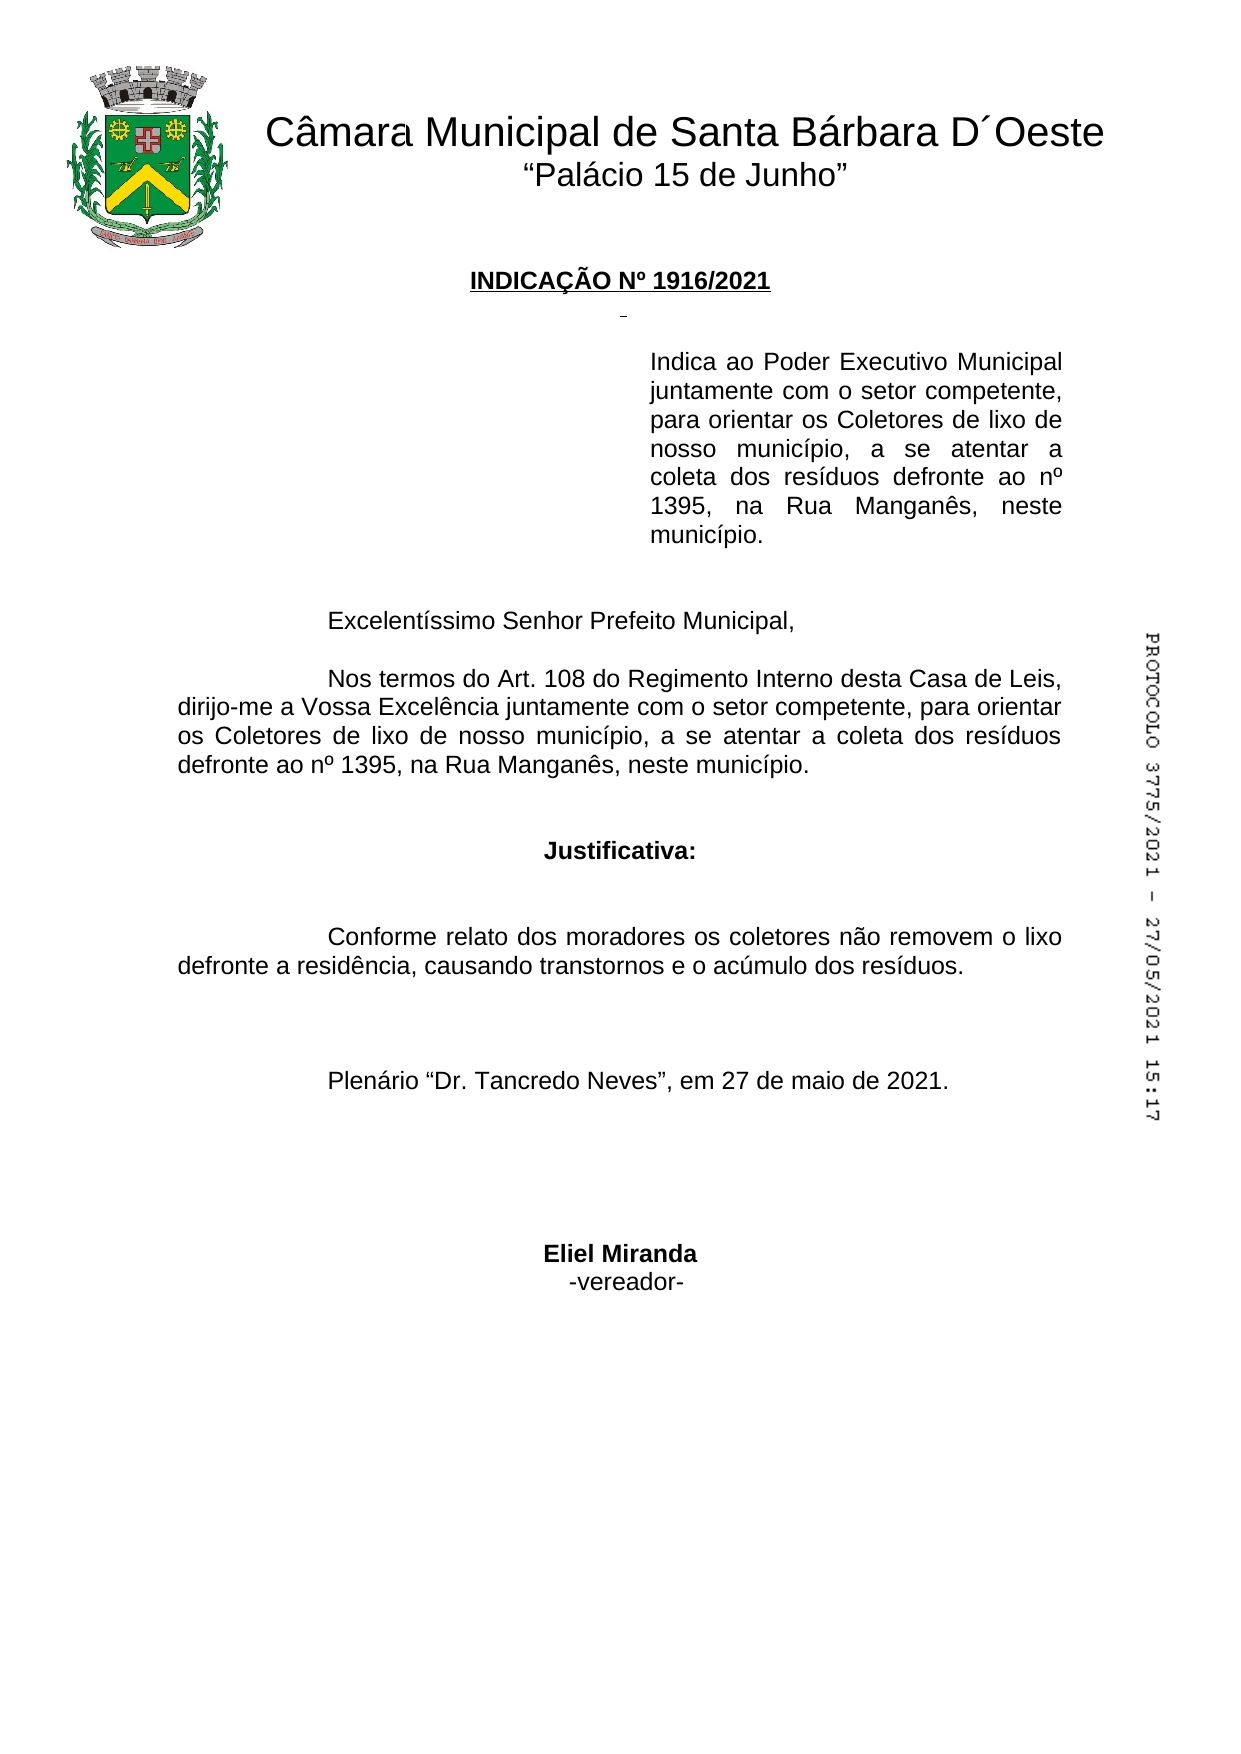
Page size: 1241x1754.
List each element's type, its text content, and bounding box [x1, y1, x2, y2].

text Excelentíssimo Senhor Prefeito Municipal, [177, 606, 1063, 635]
text Conforme relato dos moradores os coletores não removem o lixo defronte a residência, causando transtornos e o acúmulo dos resíduos. [177, 922, 1063, 980]
text Plenário “Dr. Tancredo Neves”, em 27 de maio de 2021. [177, 1066, 1063, 1095]
text Eliel Miranda [177, 1239, 1063, 1267]
picture [1120, 629, 1183, 1125]
picture [66, 66, 235, 255]
text Nos termos do Art. 108 do Regimento Interno desta Casa de Leis, dirijo-me a Vossa Excelência juntamente com o setor competente, para orientar os Coletores de lixo de nosso município, a se atentar a coleta dos resíduos defronte ao nº 1395, na Rua Manganês, neste município. [177, 664, 1063, 779]
title INDICAÇÃO Nº 1916/2021 [177, 266, 1063, 294]
text -vereador- [177, 1267, 1063, 1296]
text Indica ao Poder Executivo Municipal juntamente com o setor competente, para orientar os Coletores de lixo de nosso município, a se atentar a coleta dos resíduos defronte ao nº 1395, na Rua Manganês, neste município. [650, 347, 1063, 549]
text Justificativa: [177, 836, 1063, 865]
